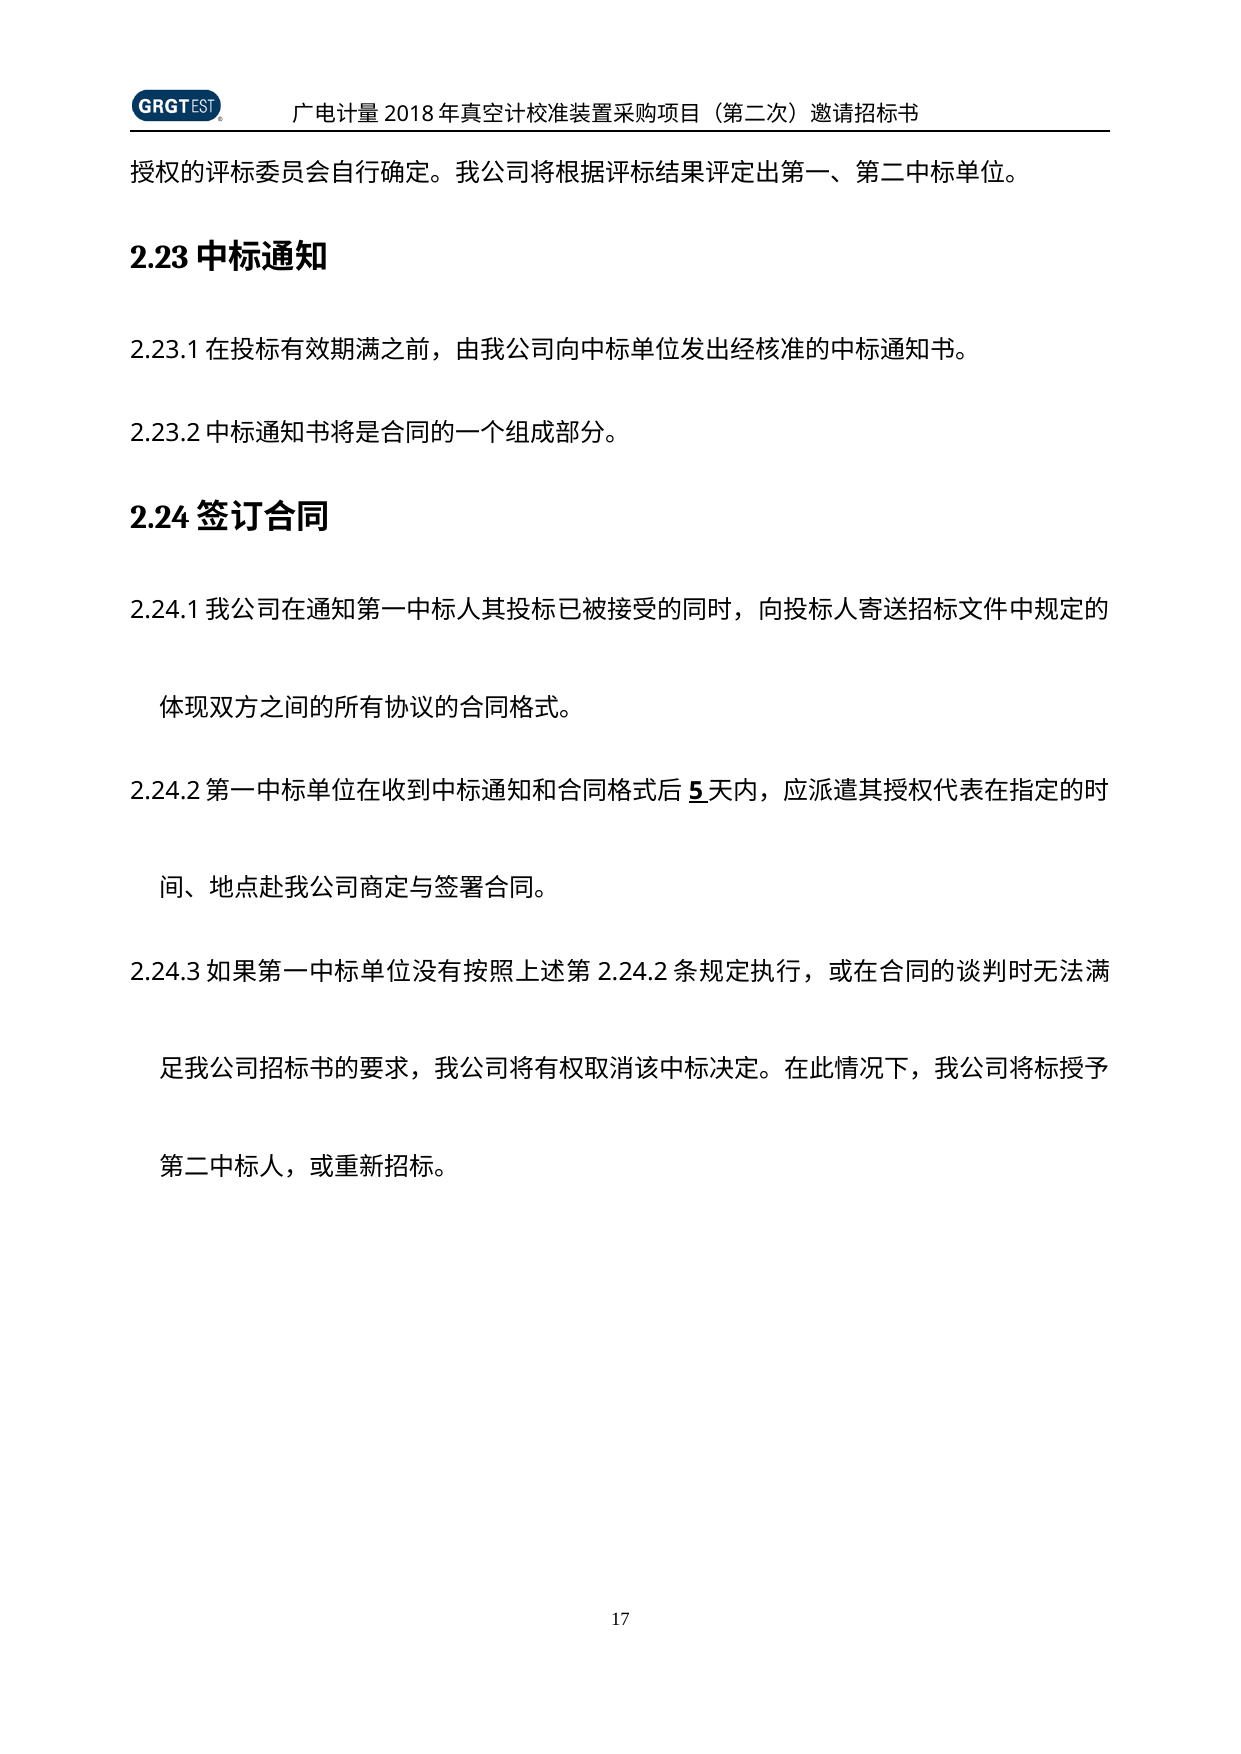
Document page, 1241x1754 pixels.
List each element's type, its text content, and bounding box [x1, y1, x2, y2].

text 2.24.3如果第一中标单位没有按照上述第2.24.2条规定执行，或在合同的谈判时无法满足我公司招标书的要求，我公司将有权取消该中标决定。在此情况下，我公司将标授予第二中标人，或重新招标。 [130, 937, 1110, 1197]
text 2.24.2第一中标单位在收到中标通知和合同格式后5天内，应派遣其授权代表在指定的时间、地点赴我公司商定与签署合同。 [130, 756, 1110, 918]
text 2.23.2中标通知书将是合同的一个组成部分。 [130, 398, 1110, 463]
subtitle 2.24签订合同 [130, 481, 1110, 546]
text 2.24.1我公司在通知第一中标人其投标已被接受的同时，向投标人寄送招标文件中规定的体现双方之间的所有协议的合同格式。 [130, 575, 1110, 738]
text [130, 138, 1110, 203]
text 2.23.1在投标有效期满之前，由我公司向中标单位发出经核准的中标通知书。 [130, 315, 1110, 380]
subtitle 2.23中标通知 [130, 221, 1110, 286]
picture [129, 88, 224, 122]
